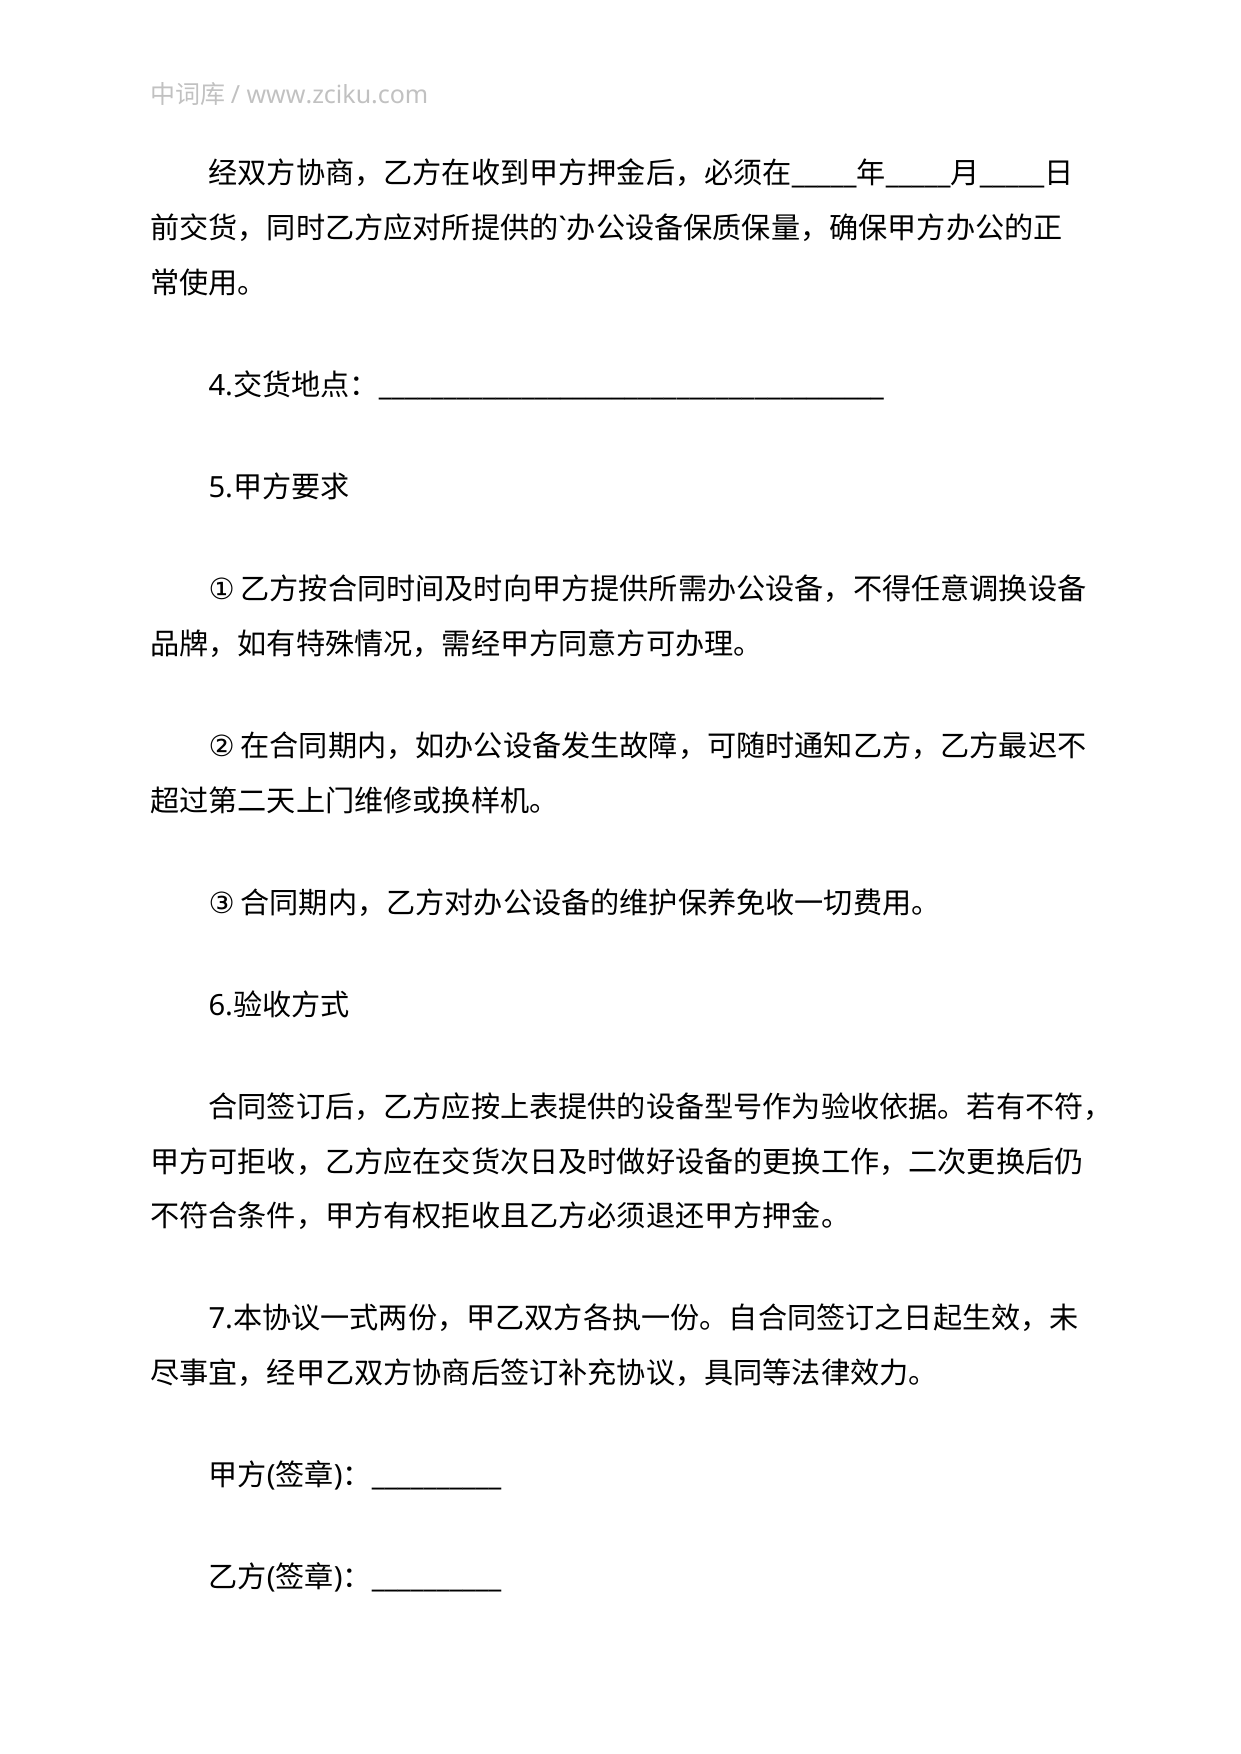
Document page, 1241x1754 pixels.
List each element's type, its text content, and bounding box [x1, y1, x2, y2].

text 6.验收方式 [150, 981, 1090, 1024]
text ③合同期内，乙方对办公设备的维护保养免收一切费用。 [150, 879, 1090, 922]
text 甲方(签章)：__________ [150, 1452, 1090, 1494]
text 经双方协商，乙方在收到甲方押金后，必须在_____年_____月_____日前交货，同时乙方应对所提供的`办公设备保质保量，确保甲方办公的正常使用。 [150, 150, 1090, 302]
text 4.交货地点：_______________________________________ [150, 362, 1090, 404]
text 5.甲方要求 [150, 464, 1090, 506]
text 7.本协议一式两份，甲乙双方各执一份。自合同签订之日起生效，未尽事宜，经甲乙双方协商后签订补充协议，具同等法律效力。 [150, 1295, 1090, 1392]
text ②在合同期内，如办公设备发生故障，可随时通知乙方，乙方最迟不超过第二天上门维修或换样机。 [150, 722, 1090, 820]
text 乙方(签章)：__________ [150, 1553, 1090, 1596]
text ①乙方按合同时间及时向甲方提供所需办公设备，不得任意调换设备品牌，如有特殊情况，需经甲方同意方可办理。 [150, 566, 1090, 663]
text 合同签订后，乙方应按上表提供的设备型号作为验收依据。若有不符，甲方可拒收，乙方应在交货次日及时做好设备的更换工作，二次更换后仍不符合条件，甲方有权拒收且乙方必须退还甲方押金。 [150, 1083, 1090, 1235]
